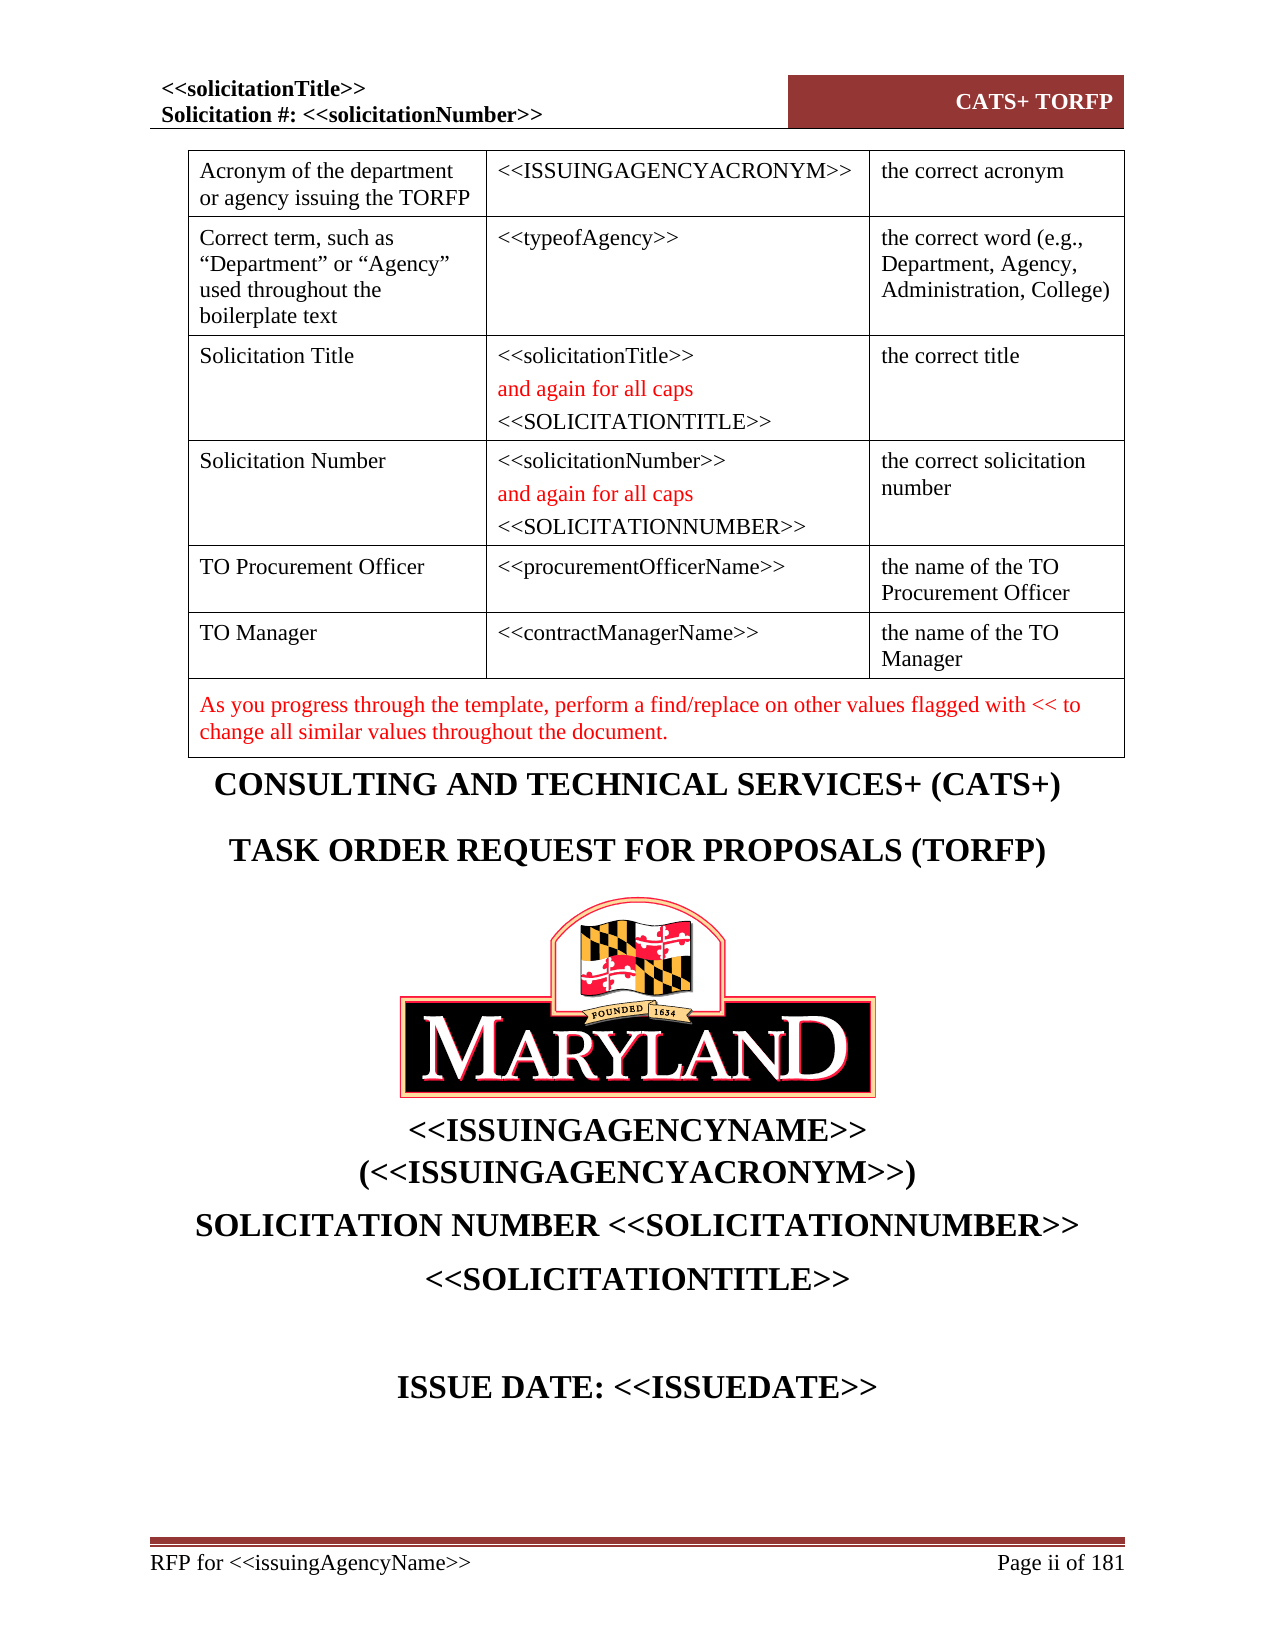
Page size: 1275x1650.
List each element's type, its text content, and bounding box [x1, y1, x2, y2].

title <<solicitationTitle>> [150, 1259, 1125, 1298]
table_cell <<procurementOfficerName>> [487, 546, 869, 612]
table_cell the correct title [870, 336, 1124, 440]
table_cell the name of the TO Procurement Officer [870, 546, 1124, 612]
table_cell the correct word (e.g., Department, Agency, Administration, College) [870, 217, 1124, 335]
table_cell TO Procurement Officer [189, 546, 486, 612]
table_cell <<solicitationNumber>> and again for all caps <<SOLICITATIONNUMBER>> [487, 441, 869, 545]
table_cell <<ISSUINGAGENCYACRONYM>> [487, 151, 869, 216]
table_cell Solicitation Number [189, 441, 486, 545]
table_cell As you progress through the template, perform a find/replace on other values flagged with << to change all similar values throughout the document. [189, 679, 1124, 757]
table_cell the correct solicitation number [870, 441, 1124, 545]
title SOLICITATION Number <<solicitationnumber>> [150, 1206, 1125, 1244]
title <<issuingAgencyName>> (<<ISSUINGAGENCYACRONYM>>) [150, 1111, 1125, 1190]
title Consulting and Technical Services+ (CATS+) [150, 764, 1125, 802]
table_cell <<typeofAgency>> [487, 217, 869, 335]
table_cell the name of the TO Manager [870, 613, 1124, 678]
title Issue date: <<issueDate>> [150, 1367, 1125, 1406]
table_cell Correct term, such as “Department” or “Agency” used throughout the boilerplate text [189, 217, 486, 335]
table_cell the correct acronym [870, 151, 1124, 216]
table_cell Solicitation Title [189, 336, 486, 440]
table_cell <<contractManagerName>> [487, 613, 869, 678]
table_cell <<solicitationTitle>> and again for all caps <<SOLICITATIONTITLE>> [487, 336, 869, 440]
table_cell Acronym of the department or agency issuing the TORFP [189, 151, 486, 216]
title Task Order Request for Proposals (TORFP) [150, 830, 1125, 869]
table_cell TO Manager [189, 613, 486, 678]
